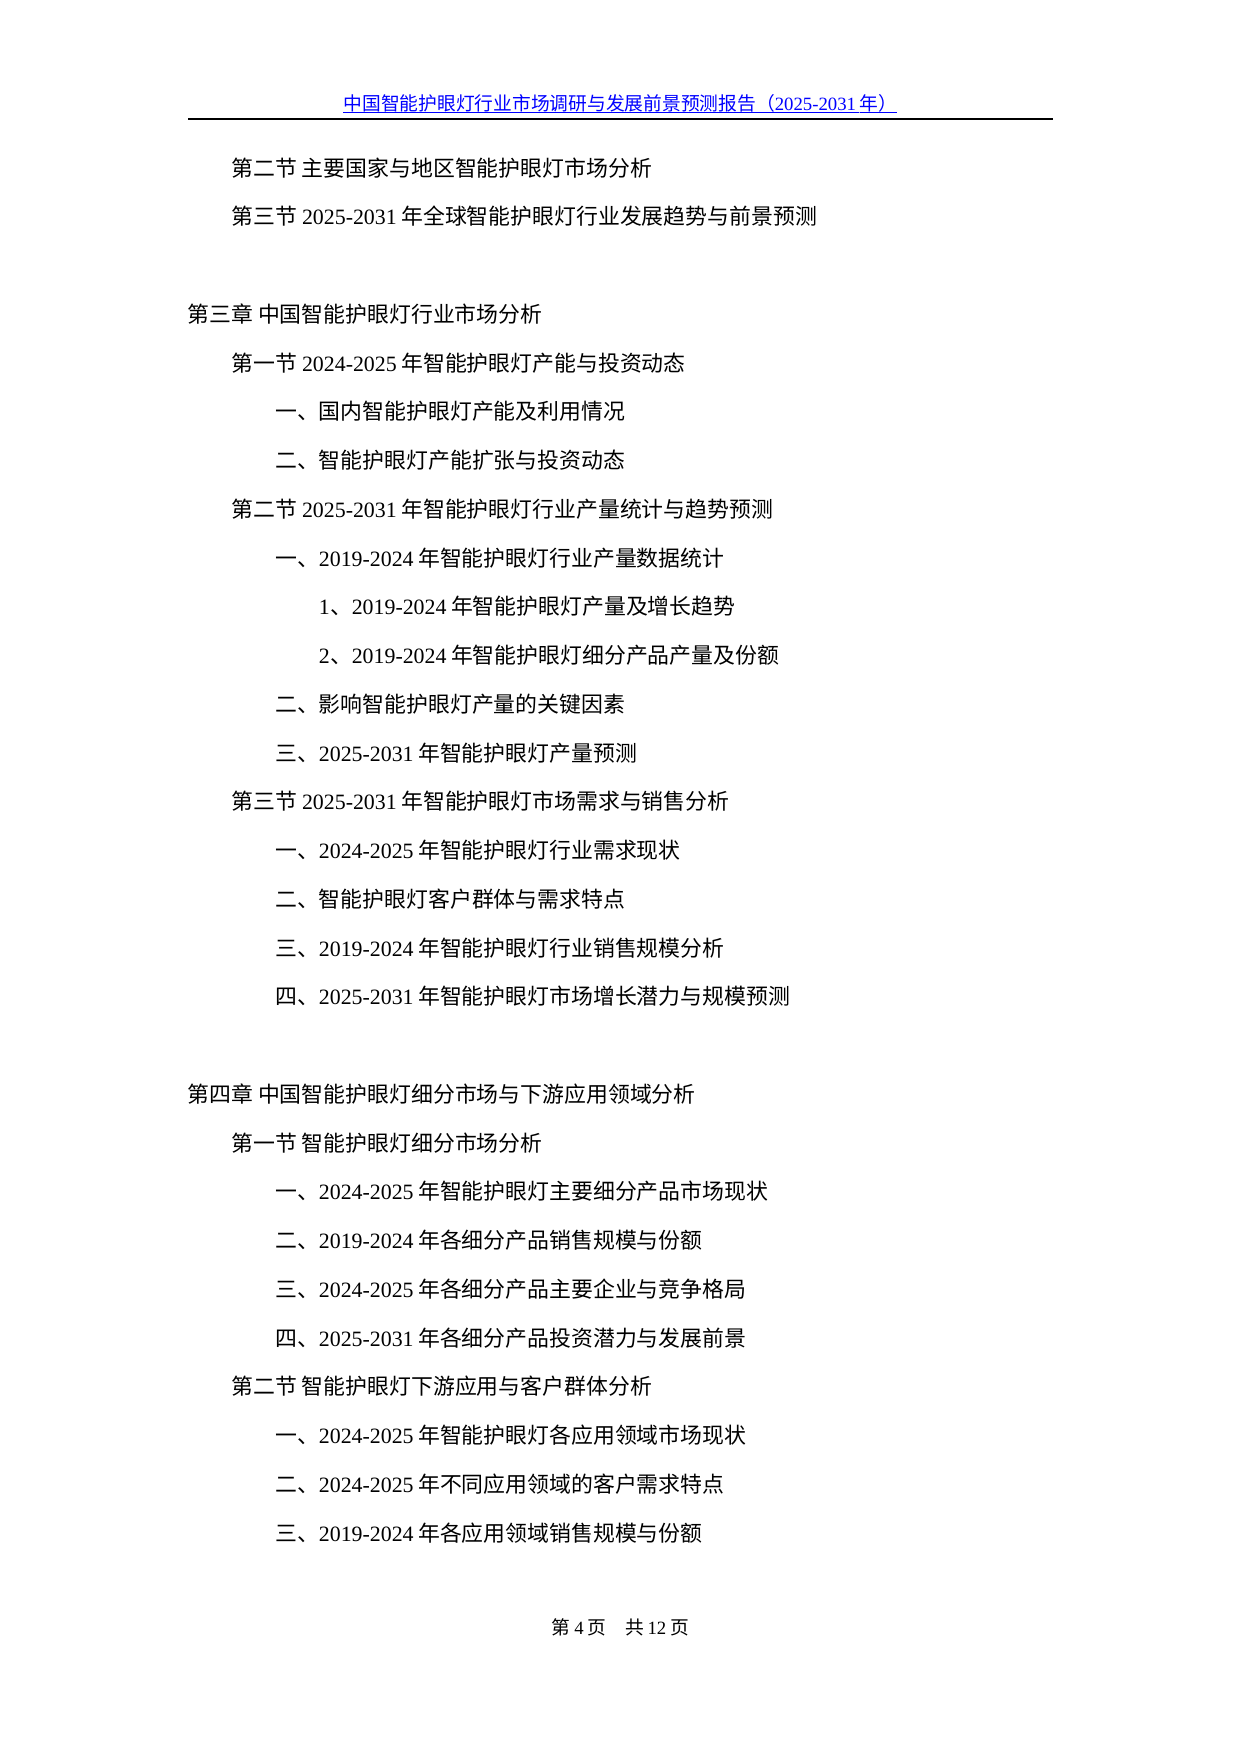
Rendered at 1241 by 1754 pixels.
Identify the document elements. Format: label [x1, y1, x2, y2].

text [187, 150, 1053, 1548]
